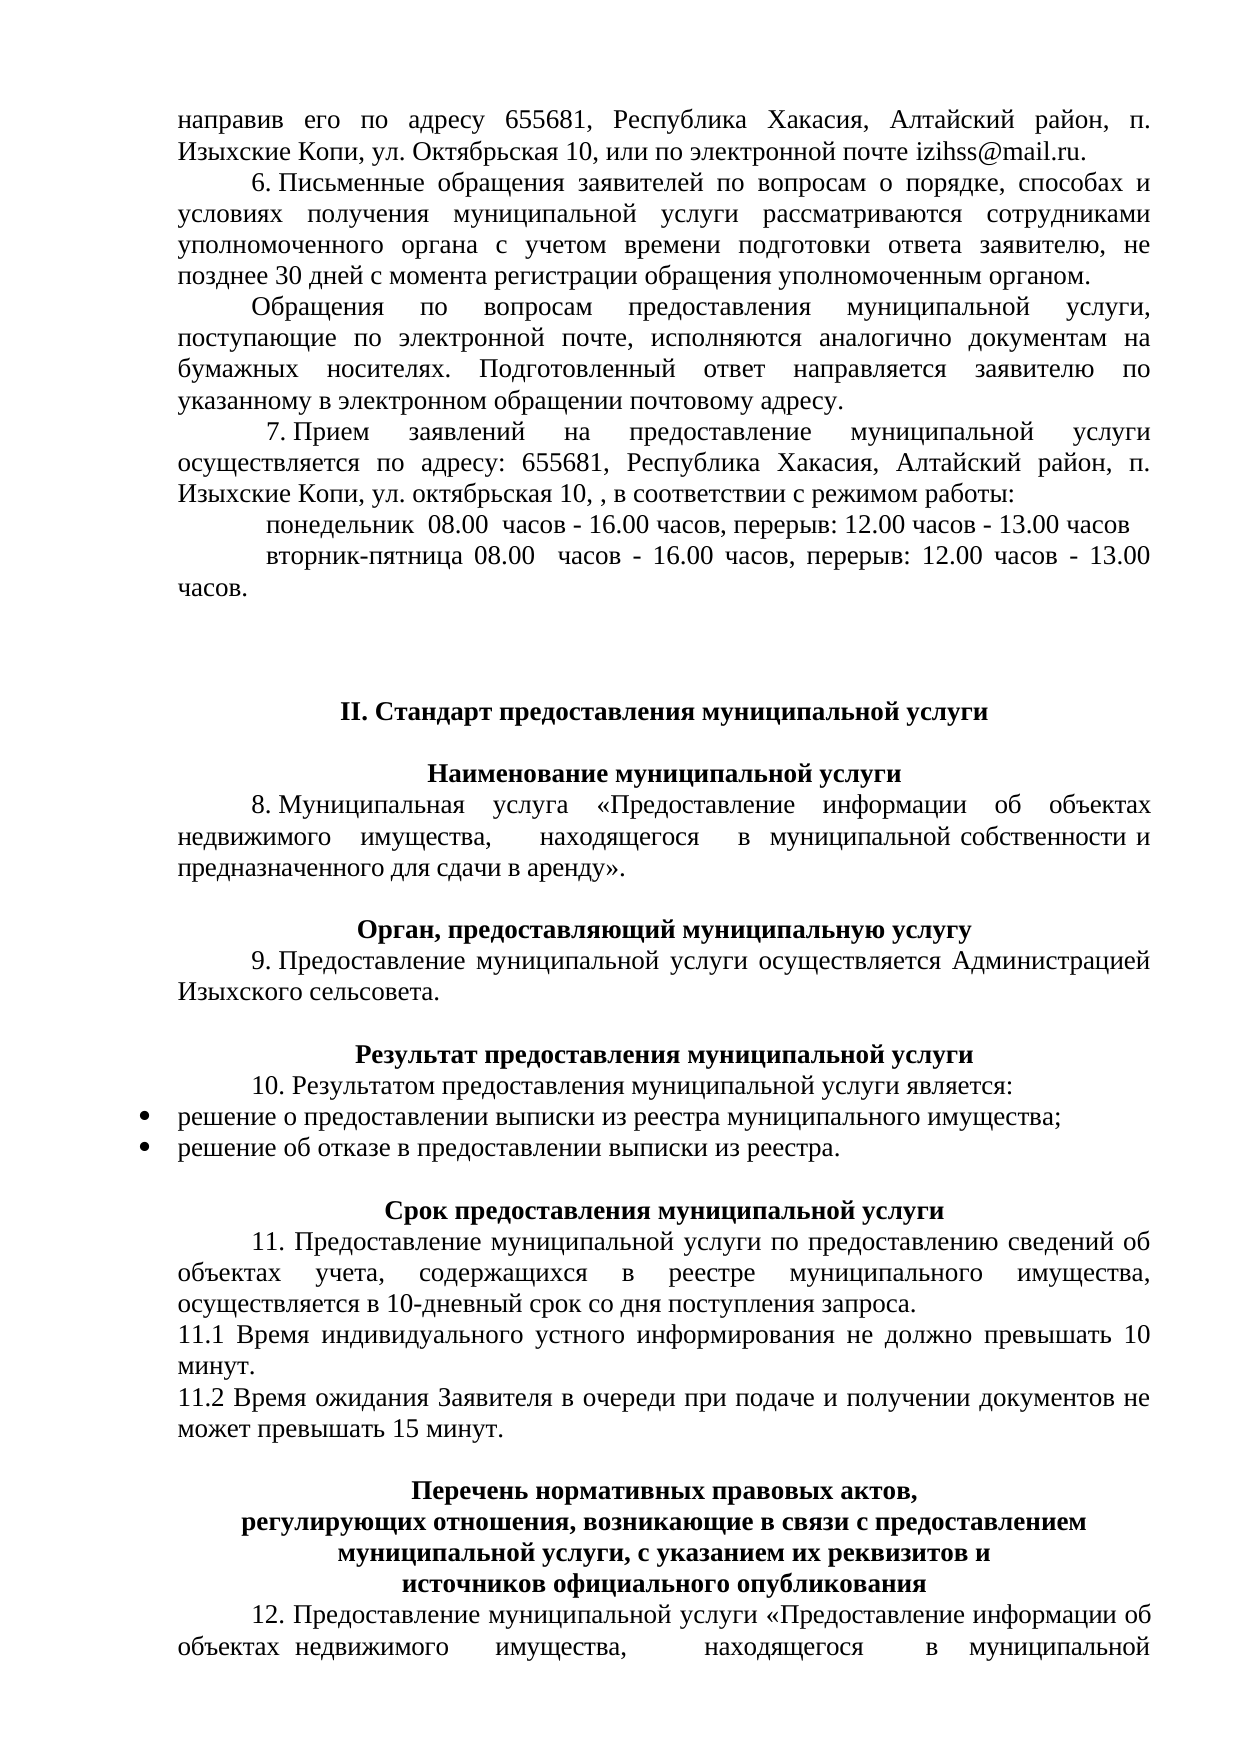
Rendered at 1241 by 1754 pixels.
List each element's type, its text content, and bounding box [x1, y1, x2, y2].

text 6. Письменные обращения заявителей по вопросам о порядке, способах и условиях получения муниципальной услуги рассматриваются сотрудниками уполномоченного органа с учетом времени подготовки ответа заявителю, не позднее 30 дней с момента регистрации обращения уполномоченным органом. [177, 166, 1152, 290]
title 9. Предоставление муниципальной услуги осуществляется Администрацией Изыхского сельсовета. [177, 944, 1152, 1007]
text II. Стандарт предоставления муниципальной услуги [177, 695, 1152, 726]
text 11. Предоставление муниципальной услуги по предоставлению сведений об объектах учета, содержащихся в реестре муниципального имущества, осуществляется в 10-дневный срок со дня поступления запроса. [177, 1225, 1152, 1318]
text 10. Результатом предоставления муниципальной услуги является: [177, 1069, 1152, 1100]
text вторник-пятница 08.00 часов - 16.00 часов, перерыв: 12.00 часов - 13.00 часов. [177, 539, 1152, 602]
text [177, 103, 1152, 166]
title 8. Муниципальная услуга «Предоставление информации об объектах недвижимого имущества, находящегося в муниципальной собственности и предназначенного для сдачи в аренду». [177, 789, 1152, 882]
text регулирующих отношения, возникающие в связи с предоставлением муниципальной услуги, с указанием их реквизитов и [177, 1505, 1152, 1567]
text Наименование муниципальной услуги [177, 757, 1152, 789]
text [177, 1599, 1152, 1661]
text 7. Прием заявлений на предоставление муниципальной услуги осуществляется по адресу: 655681, Республика Хакасия, Алтайский район, п. Изыхские Копи, ул. октябрьская 10, , в соответствии с режимом работы: [177, 415, 1152, 508]
text Результат предоставления муниципальной услуги [177, 1038, 1152, 1069]
list решение о предоставлении выписки из реестра муниципального имущества; [140, 1100, 1152, 1131]
text Срок предоставления муниципальной услуги [177, 1194, 1152, 1225]
list решение об отказе в предоставлении выписки из реестра. [140, 1131, 1152, 1163]
text понедельник 08.00 часов - 16.00 часов, перерыв: 12.00 часов - 13.00 часов [177, 508, 1152, 539]
text 11.1 Время индивидуального устного информирования не должно превышать 10 минут. [177, 1318, 1152, 1381]
title Орган, предоставляющий муниципальную услугу [177, 913, 1152, 944]
text 11.2 Время ожидания Заявителя в очереди при подаче и получении документов не может превышать 15 минут. [177, 1381, 1152, 1443]
text Обращения по вопросам предоставления муниципальной услуги, поступающие по электронной почте, исполняются аналогично документам на бумажных носителях. Подготовленный ответ направляется заявителю по указанному в электронном обращении почтовому адресу. [177, 290, 1152, 415]
text источников официального опубликования [177, 1567, 1152, 1599]
text Перечень нормативных правовых актов, [177, 1474, 1152, 1505]
